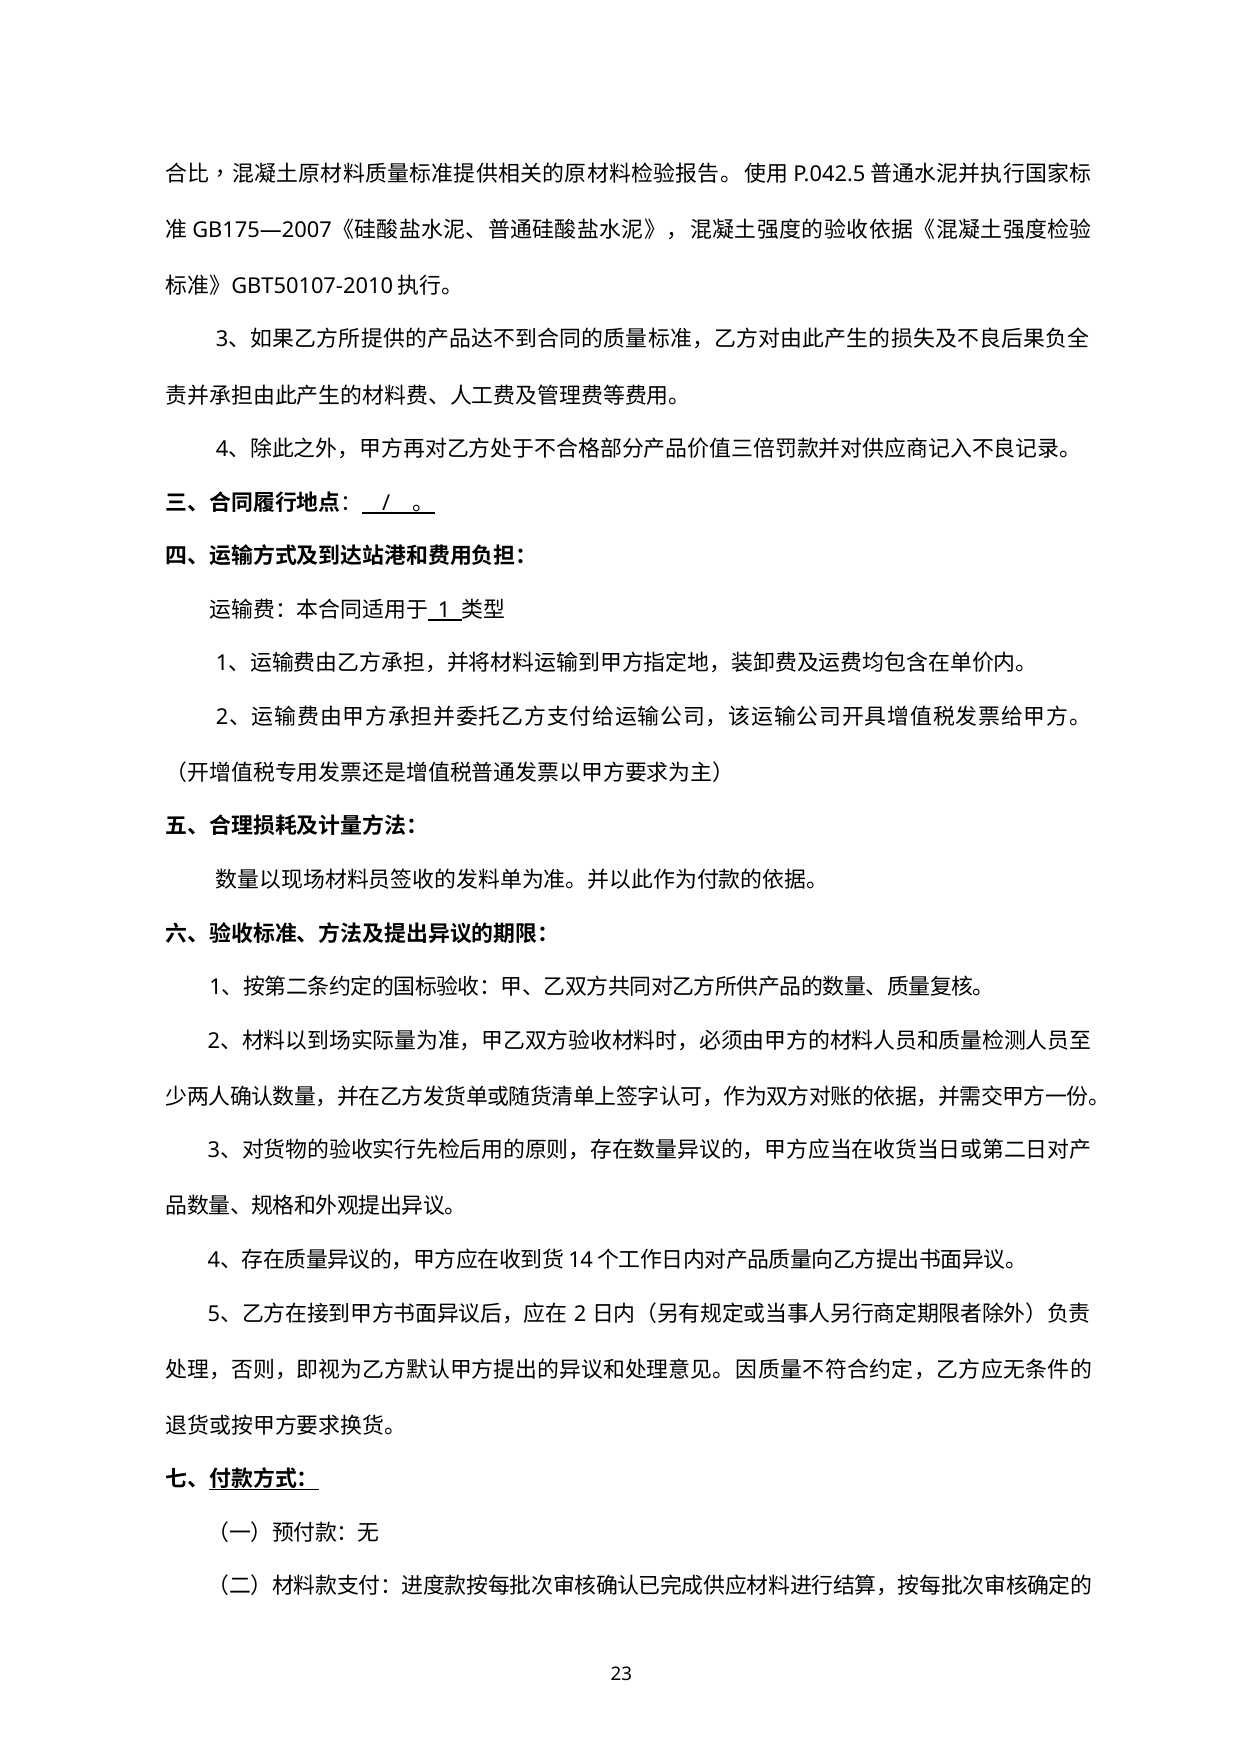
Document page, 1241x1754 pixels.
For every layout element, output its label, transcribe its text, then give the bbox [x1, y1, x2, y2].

text 1、运输费由乙方承担，并将材料运输到甲方指定地，装卸费及运费均包含在单价内。 [165, 637, 1092, 686]
text 四、运输方式及到达站港和费用负担： [165, 530, 1092, 578]
text 4、除此之外，甲方再对乙方处于不合格部分产品价值三倍罚款并对供应商记入不良记录。 [165, 423, 1092, 471]
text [165, 147, 1092, 308]
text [165, 1560, 1092, 1609]
text 三、合同履行地点： / 。 [165, 476, 1092, 525]
text 4、存在质量异议的，甲方应在收到货14个工作日内对产品质量向乙方提出书面异议。 [165, 1233, 1092, 1282]
text 六、验收标准、方法及提出异议的期限： [165, 907, 1092, 956]
text 3、对货物的验收实行先检后用的原则，存在数量异议的，甲方应当在收货当日或第二日对产品数量、规格和外观提出异议。 [165, 1124, 1092, 1229]
text 七、付款方式： [165, 1453, 1092, 1502]
text 2、运输费由甲方承担并委托乙方支付给运输公司，该运输公司开具增值税发票给甲方。（开增值税专用发票还是增值税普通发票以甲方要求为主） [165, 690, 1092, 795]
text 5、乙方在接到甲方书面异议后，应在 2 日内（另有规定或当事人另行商定期限者除外）负责处理，否则，即视为乙方默认甲方提出的异议和处理意见。因质量不符合约定，乙方应无条件的退货或按甲方要求换货。 [165, 1287, 1092, 1448]
text 五、合理损耗及计量方法： [165, 800, 1092, 849]
text 数量以现场材料员签收的发料单为准。并以此作为付款的依据。 [165, 853, 1092, 902]
text 3、如果乙方所提供的产品达不到合同的质量标准，乙方对由此产生的损失及不良后果负全责并承担由此产生的材料费、人工费及管理费等费用。 [165, 313, 1092, 418]
text 运输费：本合同适用于 1 类型 [165, 583, 1092, 632]
text 1、按第二条约定的国标验收：甲、乙双方共同对乙方所供产品的数量、质量复核。 [165, 961, 1092, 1009]
text 2、材料以到场实际量为准，甲乙双方验收材料时，必须由甲方的材料人员和质量检测人员至少两人确认数量，并在乙方发货单或随货清单上签字认可，作为双方对账的依据，并需交甲方一份。 [165, 1014, 1092, 1119]
text （一）预付款：无 [165, 1506, 1092, 1555]
